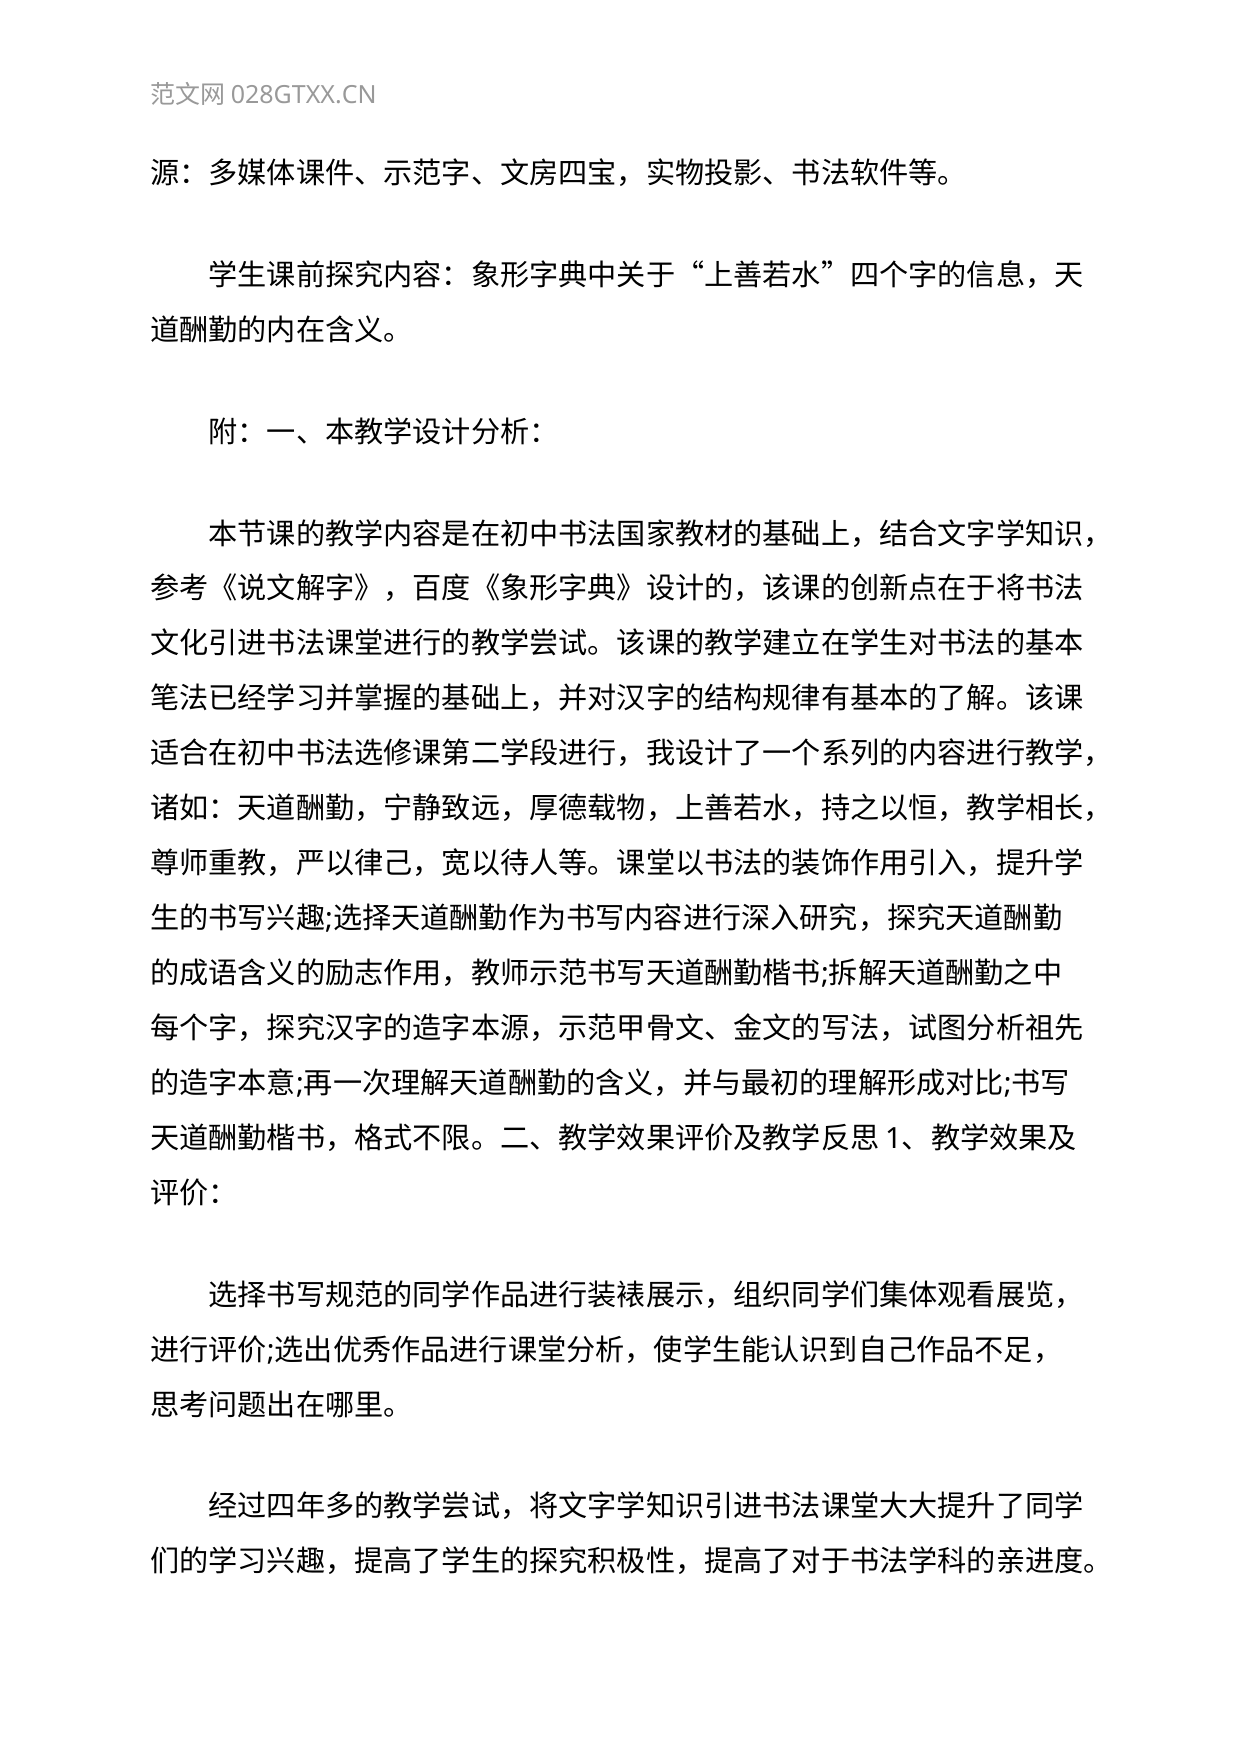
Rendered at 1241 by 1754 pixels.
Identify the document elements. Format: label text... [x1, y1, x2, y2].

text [150, 1483, 1090, 1580]
text 选择书写规范的同学作品进行装裱展示，组织同学们集体观看展览，进行评价;选出优秀作品进行课堂分析，使学生能认识到自己作品不足，思考问题出在哪里。 [150, 1271, 1090, 1423]
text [150, 150, 1090, 192]
text 附：一、本教学设计分析： [150, 408, 1090, 451]
text 学生课前探究内容：象形字典中关于“上善若水”四个字的信息，天道酬勤的内在含义。 [150, 252, 1090, 349]
text 本节课的教学内容是在初中书法国家教材的基础上，结合文字学知识，参考《说文解字》，百度《象形字典》设计的，该课的创新点在于将书法文化引进书法课堂进行的教学尝试。该课的教学建立在学生对书法的基本笔法已经学习并掌握的基础上，并对汉字的结构规律有基本的了解。该课适合在初中书法选修课第二学段进行，我设计了一个系列的内容进行教学，诸如：天道酬勤，宁静致远，厚德载物，上善若水，持之以恒，教学相长，尊师重教，严以律己，宽以待人等。课堂以书法的装饰作用引入，提升学生的书写兴趣;选择天道酬勤作为书写内容进行深入研究，探究天道酬勤的成语含义的励志作用，教师示范书写天道酬勤楷书;拆解天道酬勤之中每个字，探究汉字的造字本源，示范甲骨文、金文的写法，试图分析祖先的造字本意;再一次理解天道酬勤的含义，并与最初的理解形成对比;书写天道酬勤楷书，格式不限。二、教学效果评价及教学反思1、教学效果及评价： [150, 510, 1090, 1212]
